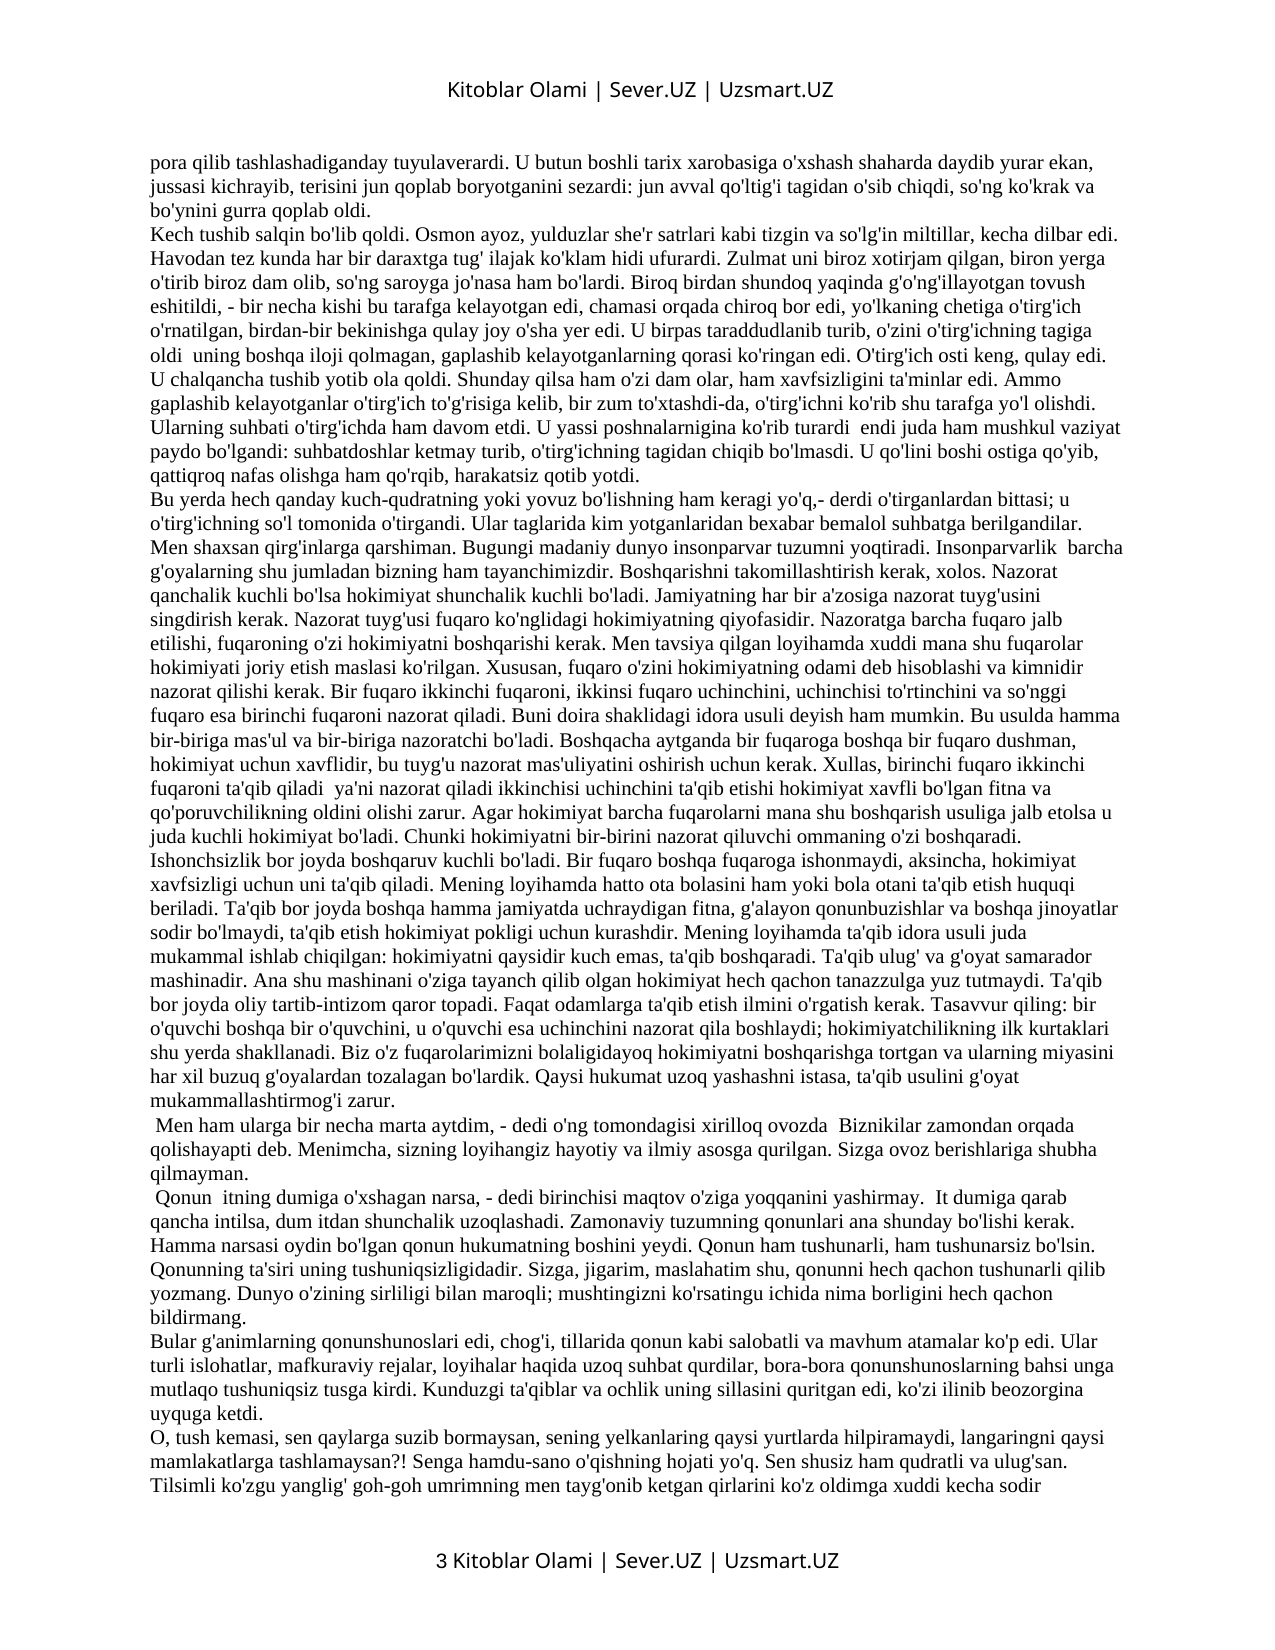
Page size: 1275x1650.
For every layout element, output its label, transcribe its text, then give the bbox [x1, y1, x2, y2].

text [150, 1425, 1125, 1497]
text Bular g'animlarning qonunshunoslari edi, chog'i, tillarida qonun kabi salobatli va mavhum atamalar ko'p edi. Ular turli islohatlar, mafkuraviy rejalar, loyihalar haqida uzoq suhbat qurdilar, bora-bora qonunshunoslarning bahsi unga mutlaqo tushuniqsiz tusga kirdi. Kunduzgi ta'qiblar va ochlik uning sillasini quritgan edi, ko'zi ilinib beozorgina uyquga ketdi. [150, 1329, 1125, 1425]
text Men ham ularga bir necha marta aytdim, - dedi o'ng tomondagisi xirilloq ovozda Biznikilar zamondan orqada qolishayapti deb. Menimcha, sizning loyihangiz hayotiy va ilmiy asosga qurilgan. Sizga ovoz berishlariga shubha qilmayman. [150, 1112, 1125, 1185]
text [150, 150, 1125, 222]
text Kech tushib salqin bo'lib qoldi. Osmon ayoz, yulduzlar she'r satrlari kabi tizgin va so'lg'in miltillar, kecha dilbar edi. Havodan tez kunda har bir daraxtga tug' ilajak ko'klam hidi ufurardi. Zulmat uni biroz xotirjam qilgan, biron yerga o'tirib biroz dam olib, so'ng saroyga jo'nasa ham bo'lardi. Biroq birdan shundoq yaqinda g'o'ng'illayotgan tovush eshitildi, - bir necha kishi bu tarafga kelayotgan edi, chamasi orqada chiroq bor edi, yo'lkaning chetiga o'tirg'ich o'rnatilgan, birdan-bir bekinishga qulay joy o'sha yer edi. U birpas taraddudlanib turib, o'zini o'tirg'ichning tagiga oldi uning boshqa iloji qolmagan, gaplashib kelayotganlarning qorasi ko'ringan edi. O'tirg'ich osti keng, qulay edi. U chalqancha tushib yotib ola qoldi. Shunday qilsa ham o'zi dam olar, ham xavfsizligini ta'minlar edi. Ammo gaplashib kelayotganlar o'tirg'ich to'g'risiga kelib, bir zum to'xtashdi-da, o'tirg'ichni ko'rib shu tarafga yo'l olishdi. Ularning suhbati o'tirg'ichda ham davom etdi. U yassi poshnalarnigina ko'rib turardi endi juda ham mushkul vaziyat paydo bo'lgandi: suhbatdoshlar ketmay turib, o'tirg'ichning tagidan chiqib bo'lmasdi. U qo'lini boshi ostiga qo'yib, qattiqroq nafas olishga ham qo'rqib, harakatsiz qotib yotdi. [150, 222, 1125, 487]
text Bu yerda hech qanday kuch-qudratning yoki yovuz bo'lishning ham keragi yo'q,- derdi o'tirganlardan bittasi; u o'tirg'ichning so'l tomonida o'tirgandi. Ular taglarida kim yotganlaridan bexabar bemalol suhbatga berilgandilar. Men shaxsan qirg'inlarga qarshiman. Bugungi madaniy dunyo insonparvar tuzumni yoqtiradi. Insonparvarlik barcha g'oyalarning shu jumladan bizning ham tayanchimizdir. Boshqarishni takomillashtirish kerak, xolos. Nazorat qanchalik kuchli bo'lsa hokimiyat shunchalik kuchli bo'ladi. Jamiyatning har bir a'zosiga nazorat tuyg'usini singdirish kerak. Nazorat tuyg'usi fuqaro ko'nglidagi hokimiyatning qiyofasidir. Nazoratga barcha fuqaro jalb etilishi, fuqaroning o'zi hokimiyatni boshqarishi kerak. Men tavsiya qilgan loyihamda xuddi mana shu fuqarolar hokimiyati joriy etish maslasi ko'rilgan. Xususan, fuqaro o'zini hokimiyatning odami deb hisoblashi va kimnidir nazorat qilishi kerak. Bir fuqaro ikkinchi fuqaroni, ikkinsi fuqaro uchinchini, uchinchisi to'rtinchini va so'nggi fuqaro esa birinchi fuqaroni nazorat qiladi. Buni doira shaklidagi idora usuli deyish ham mumkin. Bu usulda hamma bir-biriga mas'ul va bir-biriga nazoratchi bo'ladi. Boshqacha aytganda bir fuqaroga boshqa bir fuqaro dushman, hokimiyat uchun xavflidir, bu tuyg'u nazorat mas'uliyatini oshirish uchun kerak. Xullas, birinchi fuqaro ikkinchi fuqaroni ta'qib qiladi ya'ni nazorat qiladi ikkinchisi uchinchini ta'qib etishi hokimiyat xavfli bo'lgan fitna va qo'poruvchilikning oldini olishi zarur. Agar hokimiyat barcha fuqarolarni mana shu boshqarish usuliga jalb etolsa u juda kuchli hokimiyat bo'ladi. Chunki hokimiyatni bir-birini nazorat qiluvchi ommaning o'zi boshqaradi. Ishonchsizlik bor joyda boshqaruv kuchli bo'ladi. Bir fuqaro boshqa fuqaroga ishonmaydi, aksincha, hokimiyat xavfsizligi uchun uni ta'qib qiladi. Mening loyihamda hatto ota bolasini ham yoki bola otani ta'qib etish huquqi beriladi. Ta'qib bor joyda boshqa hamma jamiyatda uchraydigan fitna, g'alayon qonunbuzishlar va boshqa jinoyatlar sodir bo'lmaydi, ta'qib etish hokimiyat pokligi uchun kurashdir. Mening loyihamda ta'qib idora usuli juda mukammal ishlab chiqilgan: hokimiyatni qaysidir kuch emas, ta'qib boshqaradi. Ta'qib ulug' va g'oyat samarador mashinadir. Ana shu mashinani o'ziga tayanch qilib olgan hokimiyat hech qachon tanazzulga yuz tutmaydi. Ta'qib bor joyda oliy tartib-intizom qaror topadi. Faqat odamlarga ta'qib etish ilmini o'rgatish kerak. Tasavvur qiling: bir o'quvchi boshqa bir o'quvchini, u o'quvchi esa uchinchini nazorat qila boshlaydi; hokimiyatchilikning ilk kurtaklari shu yerda shakllanadi. Biz o'z fuqarolarimizni bolaligidayoq hokimiyatni boshqarishga tortgan va ularning miyasini har xil buzuq g'oyalardan tozalagan bo'lardik. Qaysi hukumat uzoq yashashni istasa, ta'qib usulini g'oyat mukammallashtirmog'i zarur. [150, 487, 1125, 1112]
text Qonun itning dumiga o'xshagan narsa, - dedi birinchisi maqtov o'ziga yoqqanini yashirmay. It dumiga qarab qancha intilsa, dum itdan shunchalik uzoqlashadi. Zamonaviy tuzumning qonunlari ana shunday bo'lishi kerak. Hamma narsasi oydin bo'lgan qonun hukumatning boshini yeydi. Qonun ham tushunarli, ham tushunarsiz bo'lsin. Qonunning ta'siri uning tushuniqsizligidadir. Sizga, jigarim, maslahatim shu, qonunni hech qachon tushunarli qilib yozmang. Dunyo o'zining sirliligi bilan maroqli; mushtingizni ko'rsatingu ichida nima borligini hech qachon bildirmang. [150, 1185, 1125, 1329]
